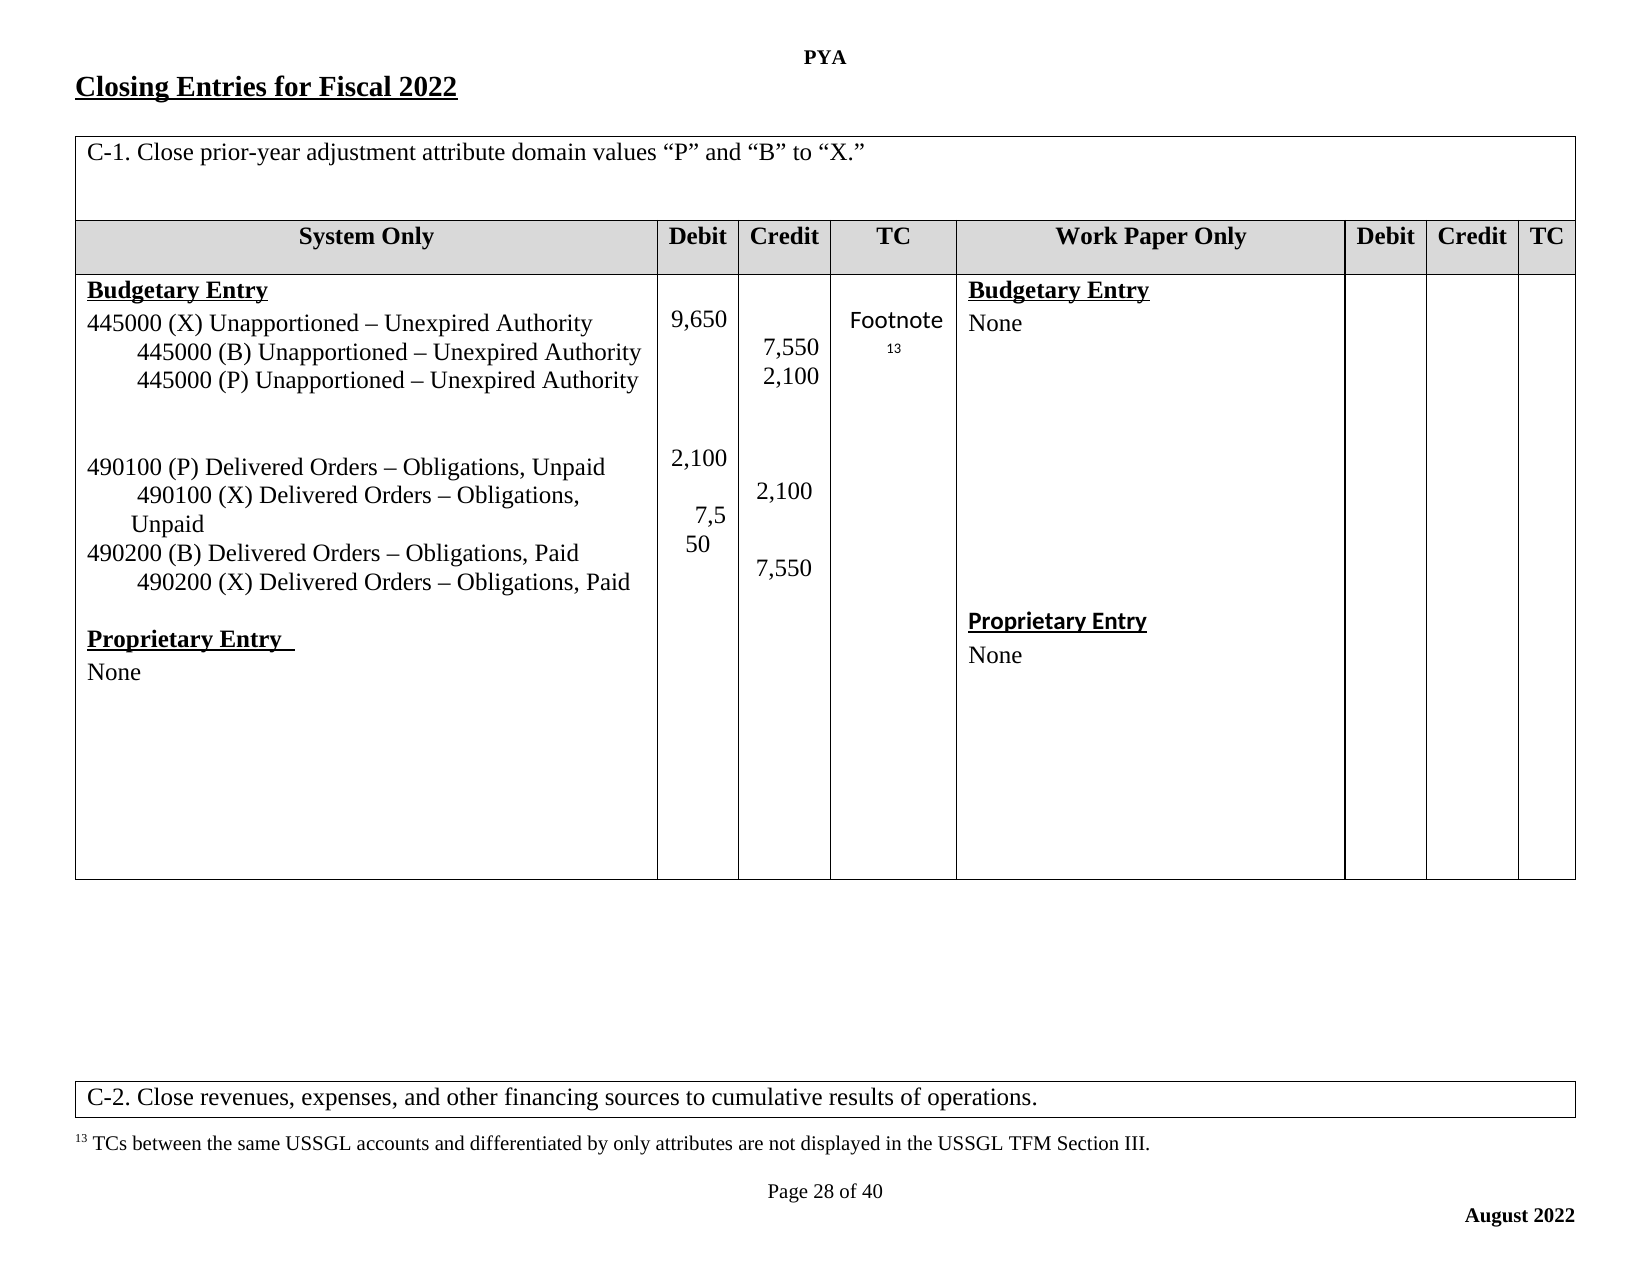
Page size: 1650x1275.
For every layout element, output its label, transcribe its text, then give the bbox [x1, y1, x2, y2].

table_cell System Only [76, 221, 657, 274]
table_cell [1519, 275, 1575, 878]
table_cell Work Paper Only [957, 221, 1344, 274]
table_cell 9,650 2,100 7,550 [658, 275, 738, 878]
table_cell Budgetary Entry 445000 (X) Unapportioned – Unexpired Authority 445000 (B) Unapportioned – Unexpired Authority 445000 (P) Unapportioned – Unexpired Authority 490100 (P) Delivered Orders – Obligations, Unpaid 490100 (X) Delivered Orders – Obligations, Unpaid 490200 (B) Delivered Orders – Obligations, Paid 490200 (X) Delivered Orders – Obligations, Paid Proprietary Entry None [76, 275, 657, 878]
table_cell Footnote [831, 275, 956, 878]
table_cell TC [831, 221, 956, 274]
table_cell 7,550 2,100 2,100 7,550 [739, 275, 830, 878]
table_cell Credit [1427, 221, 1518, 274]
table_cell Debit [658, 221, 738, 274]
table_header C-1. Close prior-year adjustment attribute domain values “P” and “B” to “X.” [76, 137, 1575, 220]
table_cell [1427, 275, 1518, 878]
table_cell TC [1519, 221, 1575, 274]
table_cell Credit [739, 221, 830, 274]
table_cell Budgetary Entry None Proprietary Entry None [957, 275, 1344, 878]
table_cell [1346, 275, 1426, 878]
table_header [76, 1082, 1575, 1117]
table_cell Debit [1346, 221, 1426, 274]
text Closing Entries for Fiscal 2022 [75, 69, 1575, 103]
